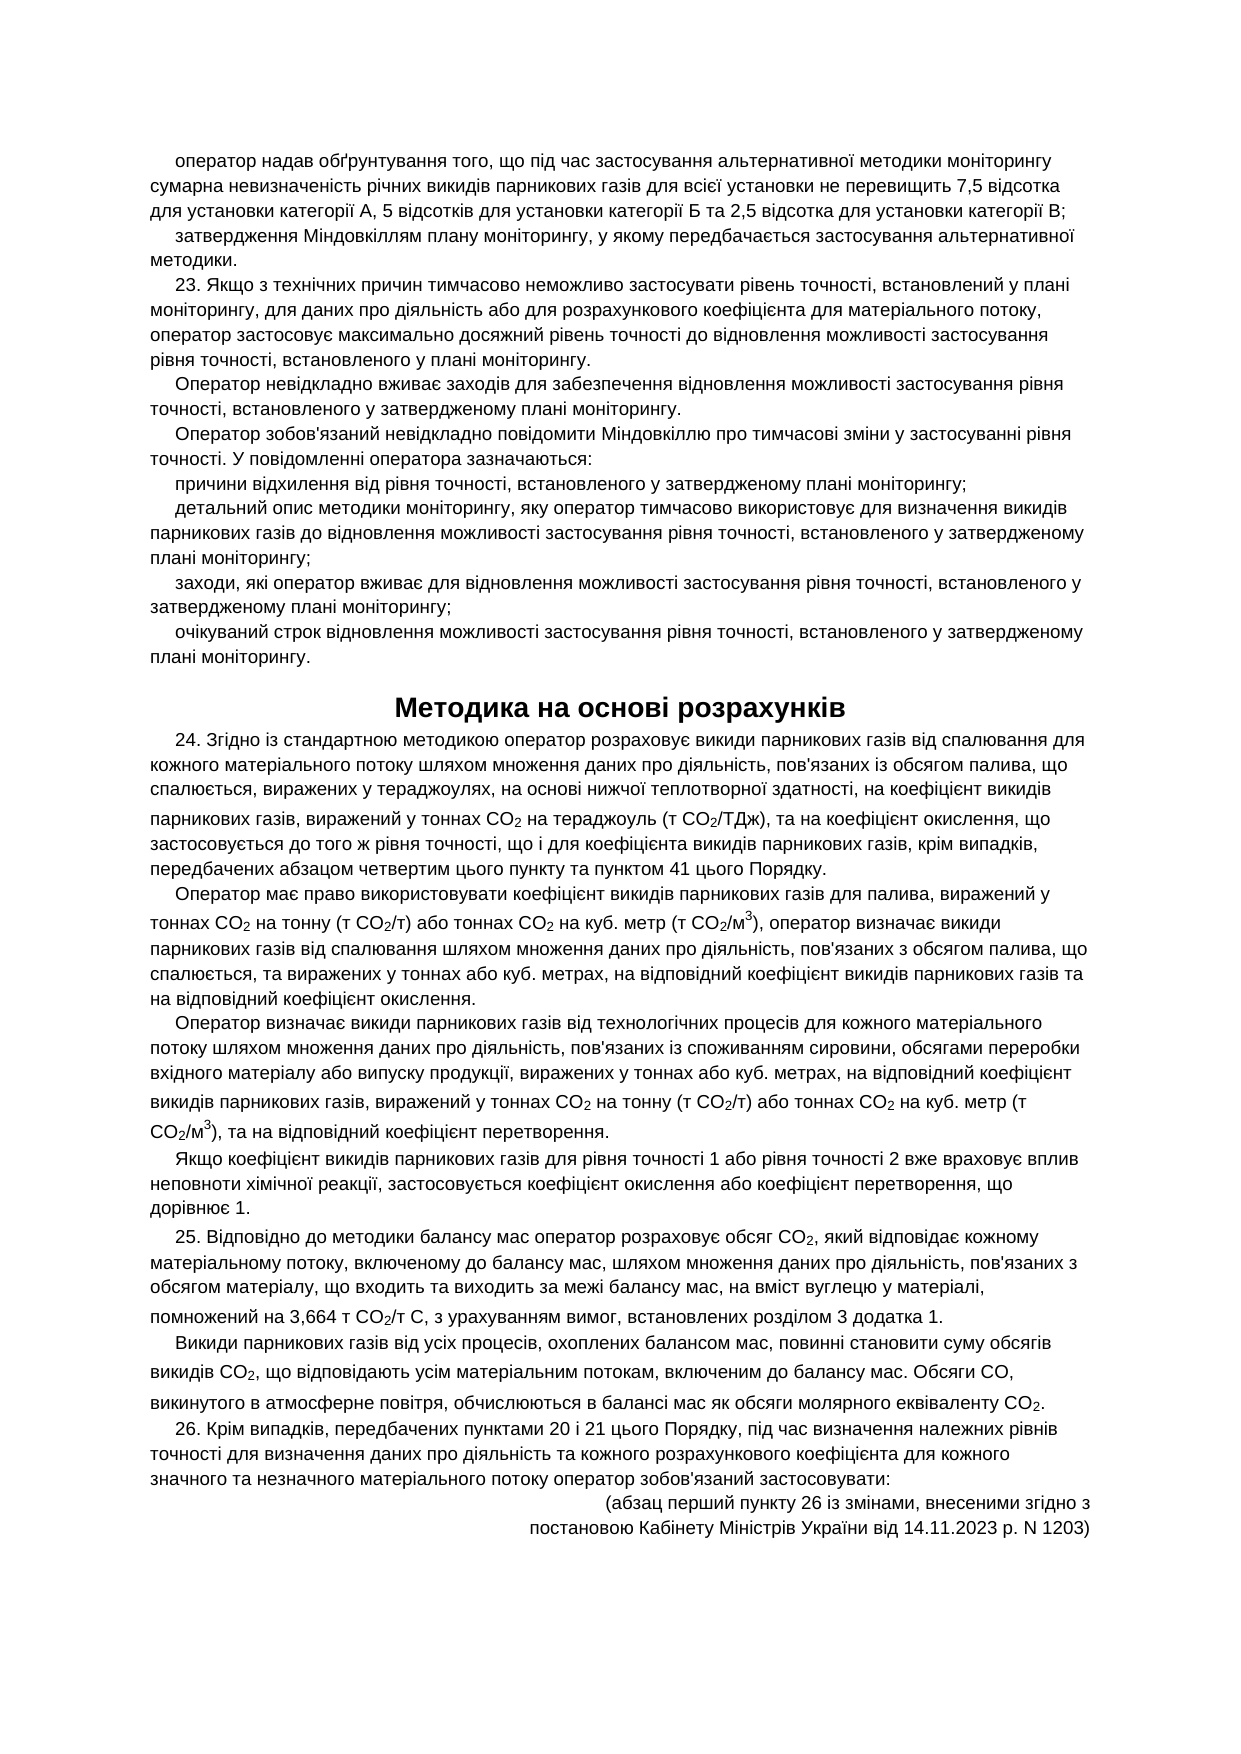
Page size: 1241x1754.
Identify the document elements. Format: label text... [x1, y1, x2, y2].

text 26. Крім випадків, передбачених пунктами 20 і 21 цього Порядку, під час визначення належних рівнів точності для визначення даних про діяльність та кожного розрахункового коефіцієнта для кожного значного та незначного матеріального потоку оператор зобов'язаний застосовувати: [150, 1418, 1090, 1489]
text 25. Відповідно до методики балансу мас оператор розраховує обсяг CO2, який відповідає кожному матеріальному потоку, включеному до балансу мас, шляхом множення даних про діяльність, пов'язаних з обсягом матеріалу, що входить та виходить за межі балансу мас, на вміст вуглецю у матеріалі, помножений на 3,664 т CO2/т C, з урахуванням вимог, встановлених розділом 3 додатка 1. [150, 1222, 1090, 1328]
text Оператор має право використовувати коефіцієнт викидів парникових газів для палива, виражений у тоннах CO2 на тонну (т CO2/т) або тоннах CO2 на куб. метр (т CO2/м3), оператор визначає викиди парникових газів від спалювання шляхом множення даних про діяльність, пов'язаних з обсягом палива, що спалюється, та виражених у тоннах або куб. метрах, на відповідний коефіцієнт викидів парникових газів та на відповідний коефіцієнт окислення. [150, 883, 1090, 1009]
subtitle Методика на основі розрахунків [150, 691, 1090, 724]
text очікуваний строк відновлення можливості застосування рівня точності, встановленого у затвердженому плані моніторингу. [150, 621, 1090, 667]
text Оператор зобов'язаний невідкладно повідомити Міндовкіллю про тимчасові зміни у застосуванні рівня точності. У повідомленні оператора зазначаються: [150, 423, 1090, 469]
text (абзац перший пункту 26 із змінами, внесеними згідно з постановою Кабінету Міністрів України від 14.11.2023 р. N 1203) [150, 1492, 1090, 1538]
text оператор надав обґрунтування того, що під час застосування альтернативної методики моніторингу сумарна невизначеність річних викидів парникових газів для всієї установки не перевищить 7,5 відсотка для установки категорії А, 5 відсотків для установки категорії Б та 2,5 відсотка для установки категорії В; [150, 150, 1090, 221]
text детальний опис методики моніторингу, яку оператор тимчасово використовує для визначення викидів парникових газів до відновлення можливості застосування рівня точності, встановленого у затвердженому плані моніторингу; [150, 497, 1090, 568]
text 23. Якщо з технічних причин тимчасово неможливо застосувати рівень точності, встановлений у плані моніторингу, для даних про діяльність або для розрахункового коефіцієнта для матеріального потоку, оператор застосовує максимально досяжний рівень точності до відновлення можливості застосування рівня точності, встановленого у плані моніторингу. [150, 274, 1090, 370]
text Викиди парникових газів від усіх процесів, охоплених балансом мас, повинні становити суму обсягів викидів CO2, що відповідають усім матеріальним потокам, включеним до балансу мас. Обсяги CO, викинутого в атмосферне повітря, обчислюються в балансі мас як обсяги молярного еквіваленту CO2. [150, 1332, 1090, 1414]
text Оператор невідкладно вживає заходів для забезпечення відновлення можливості застосування рівня точності, встановленого у затвердженому плані моніторингу. [150, 373, 1090, 419]
text Якщо коефіцієнт викидів парникових газів для рівня точності 1 або рівня точності 2 вже враховує вплив неповноти хімічної реакції, застосовується коефіцієнт окислення або коефіцієнт перетворення, що дорівнює 1. [150, 1148, 1090, 1219]
text Оператор визначає викиди парникових газів від технологічних процесів для кожного матеріального потоку шляхом множення даних про діяльність, пов'язаних із споживанням сировини, обсягами переробки вхідного матеріалу або випуску продукції, виражених у тоннах або куб. метрах, на відповідний коефіцієнт викидів парникових газів, виражений у тоннах CO2 на тонну (т CO2/т) або тоннах CO2 на куб. метр (т CO2/м3), та на відповідний коефіцієнт перетворення. [150, 1012, 1090, 1144]
text затвердження Міндовкіллям плану моніторингу, у якому передбачається застосування альтернативної методики. [150, 224, 1090, 271]
text причини відхилення від рівня точності, встановленого у затвердженому плані моніторингу; [150, 472, 1090, 494]
text 24. Згідно із стандартною методикою оператор розраховує викиди парникових газів від спалювання для кожного матеріального потоку шляхом множення даних про діяльність, пов'язаних із обсягом палива, що спалюється, виражених у тераджоулях, на основі нижчої теплотворної здатності, на коефіцієнт викидів парникових газів, виражений у тоннах CO2 на тераджоуль (т CO2/ТДж), та на коефіцієнт окислення, що застосовується до того ж рівня точності, що і для коефіцієнта викидів парникових газів, крім випадків, передбачених абзацом четвертим цього пункту та пунктом 41 цього Порядку. [150, 729, 1090, 879]
text заходи, які оператор вживає для відновлення можливості застосування рівня точності, встановленого у затвердженому плані моніторингу; [150, 571, 1090, 618]
